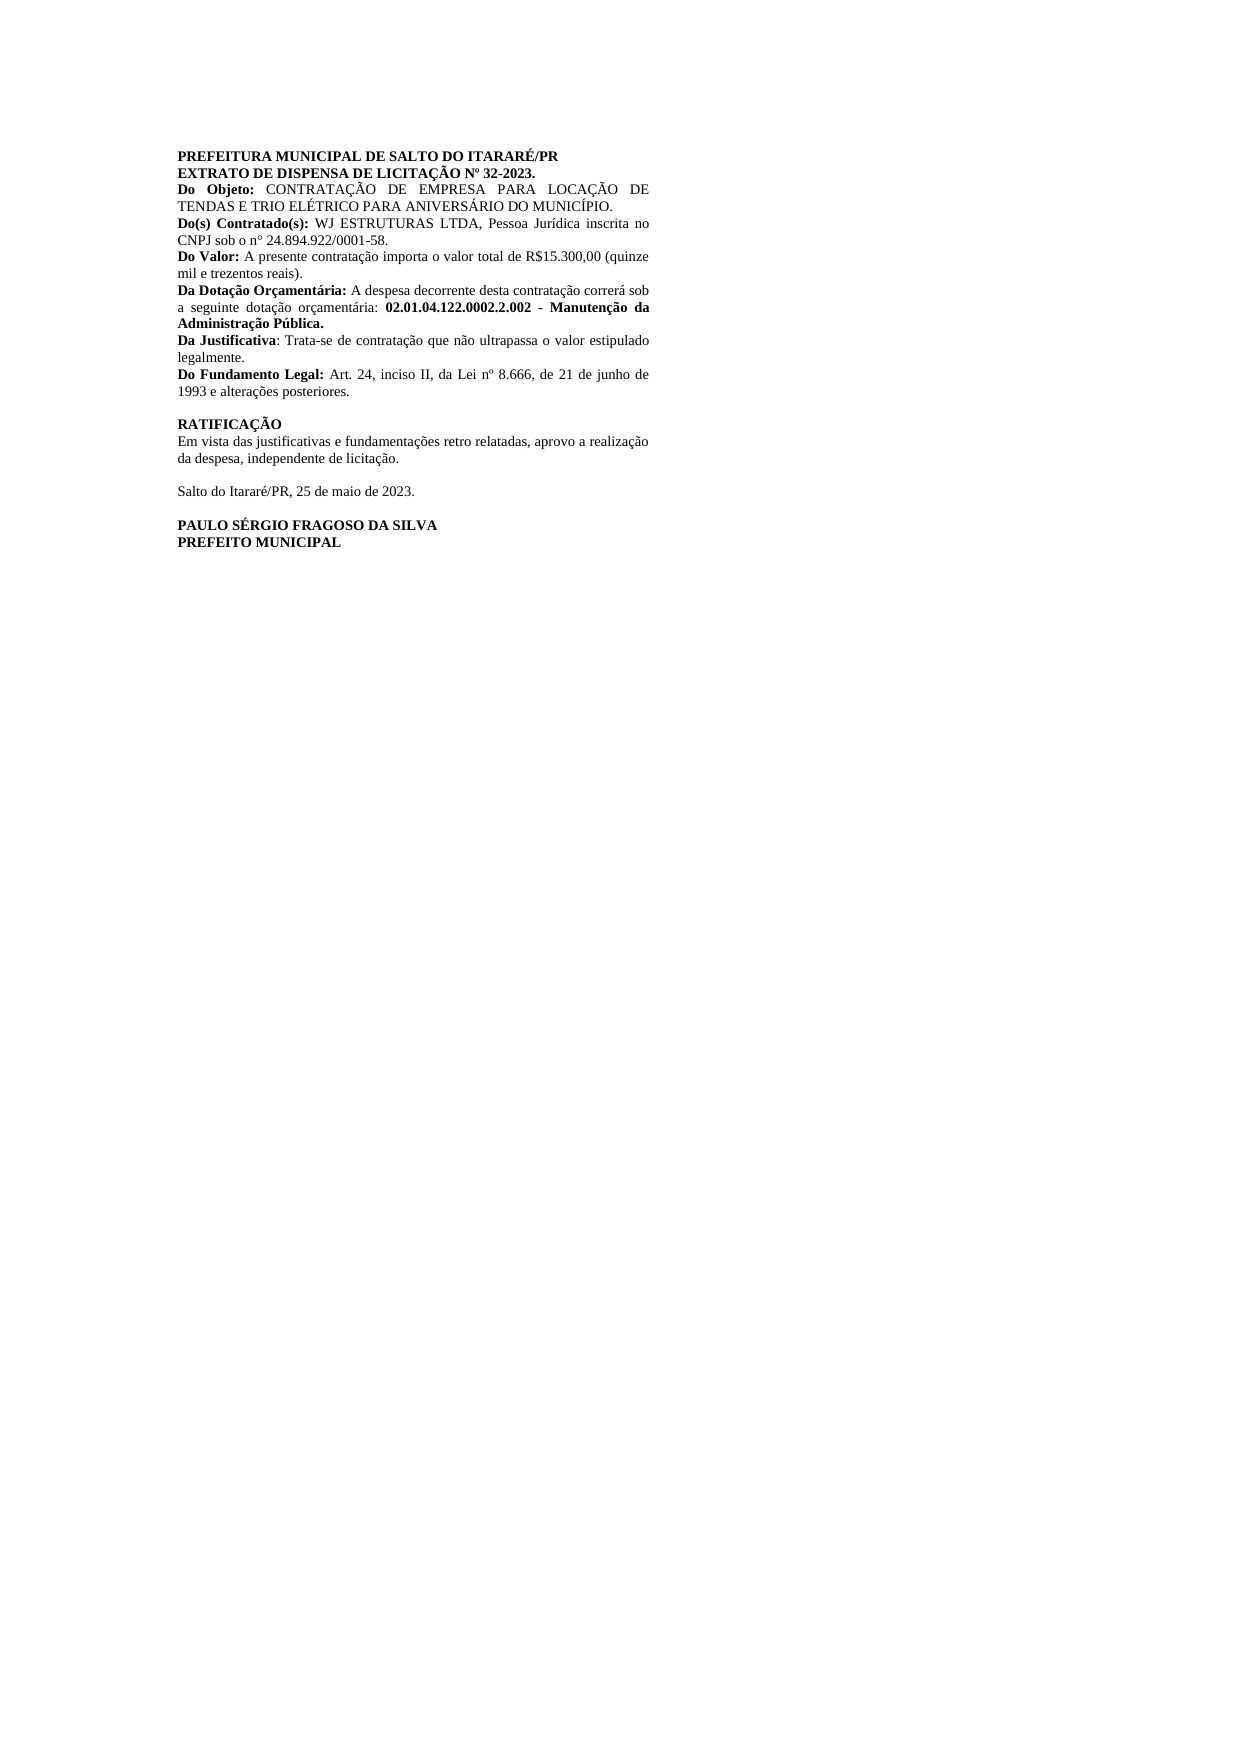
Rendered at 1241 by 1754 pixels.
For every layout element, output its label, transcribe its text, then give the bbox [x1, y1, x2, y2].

text RATIFICAÇÃO [177, 416, 650, 433]
text Em vista das justificativas e fundamentações retro relatadas, aprovo a realização da despesa, independente de licitação. [177, 433, 650, 466]
text Do(s) Contratado(s): WJ ESTRUTURAS LTDA, Pessoa Jurídica inscrita no CNPJ sob o n° 24.894.922/0001-58. [177, 215, 650, 248]
text Do Objeto: CONTRATAÇÃO DE EMPRESA PARA LOCAÇÃO DE TENDAS E TRIO ELÉTRICO PARA ANIVERSÁRIO DO MUNICÍPIO. [177, 181, 650, 215]
text Do Valor: A presente contratação importa o valor total de R$15.300,00 (quinze mil e trezentos reais). [177, 248, 650, 282]
text Do Fundamento Legal: Art. 24, inciso II, da Lei nº 8.666, de 21 de junho de 1993 e alterações posteriores. [177, 366, 650, 399]
text PREFEITO MUNICIPAL [177, 533, 650, 550]
text EXTRATO DE DISPENSA DE LICITAÇÃO Nº 32-2023. [177, 164, 650, 181]
text Da Dotação Orçamentária: A despesa decorrente desta contratação correrá sob a seguinte dotação orçamentária: 02.01.04.122.0002.2.002 - Manutenção da Administração Pública. [177, 282, 650, 332]
text PAULO SÉRGIO FRAGOSO DA SILVA [177, 517, 650, 533]
text Salto do Itararé/PR, 25 de maio de 2023. [177, 483, 650, 500]
text Da Justificativa: Trata-se de contratação que não ultrapassa o valor estipulado legalmente. [177, 332, 650, 366]
text PREFEITURA MUNICIPAL DE SALTO DO ITARARÉ/PR [177, 148, 650, 164]
